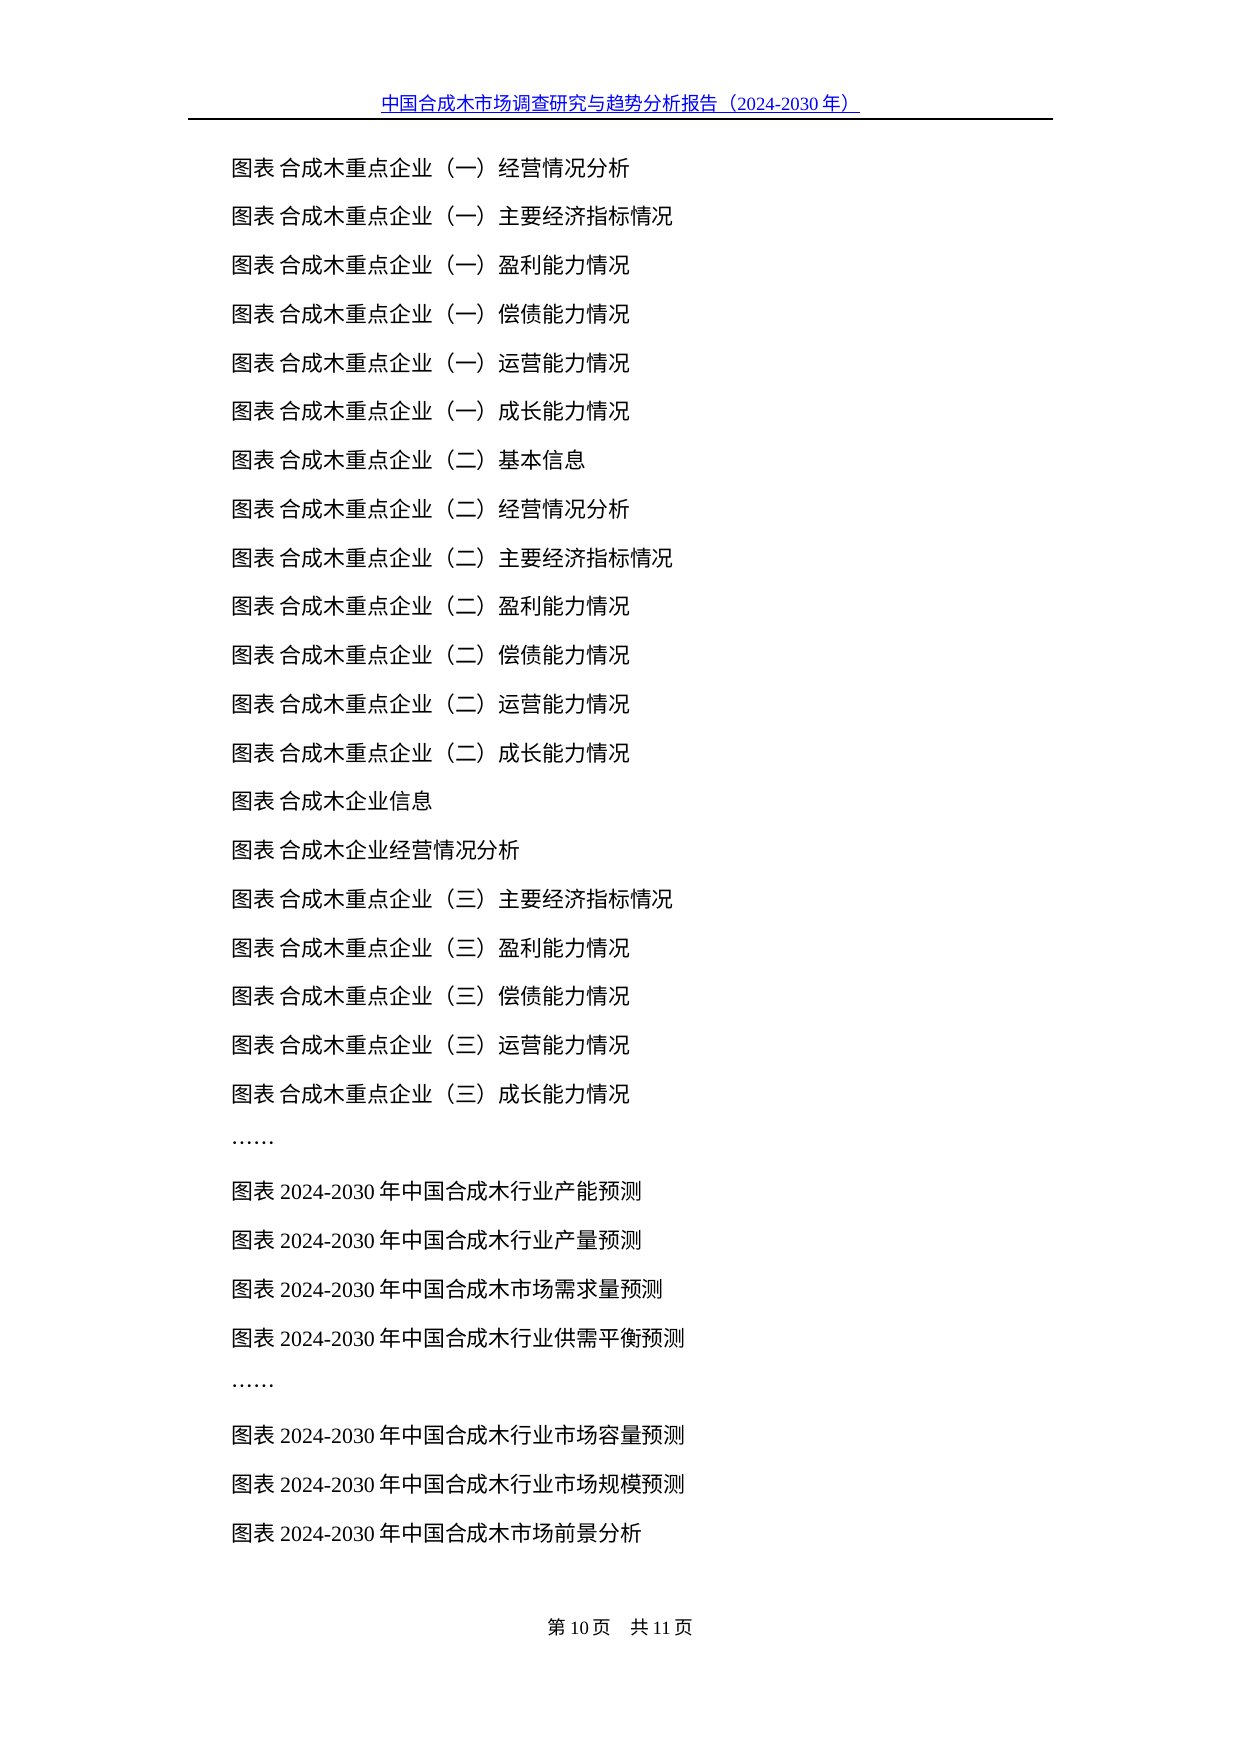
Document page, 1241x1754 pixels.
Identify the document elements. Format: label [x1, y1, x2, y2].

text [187, 150, 1053, 1548]
